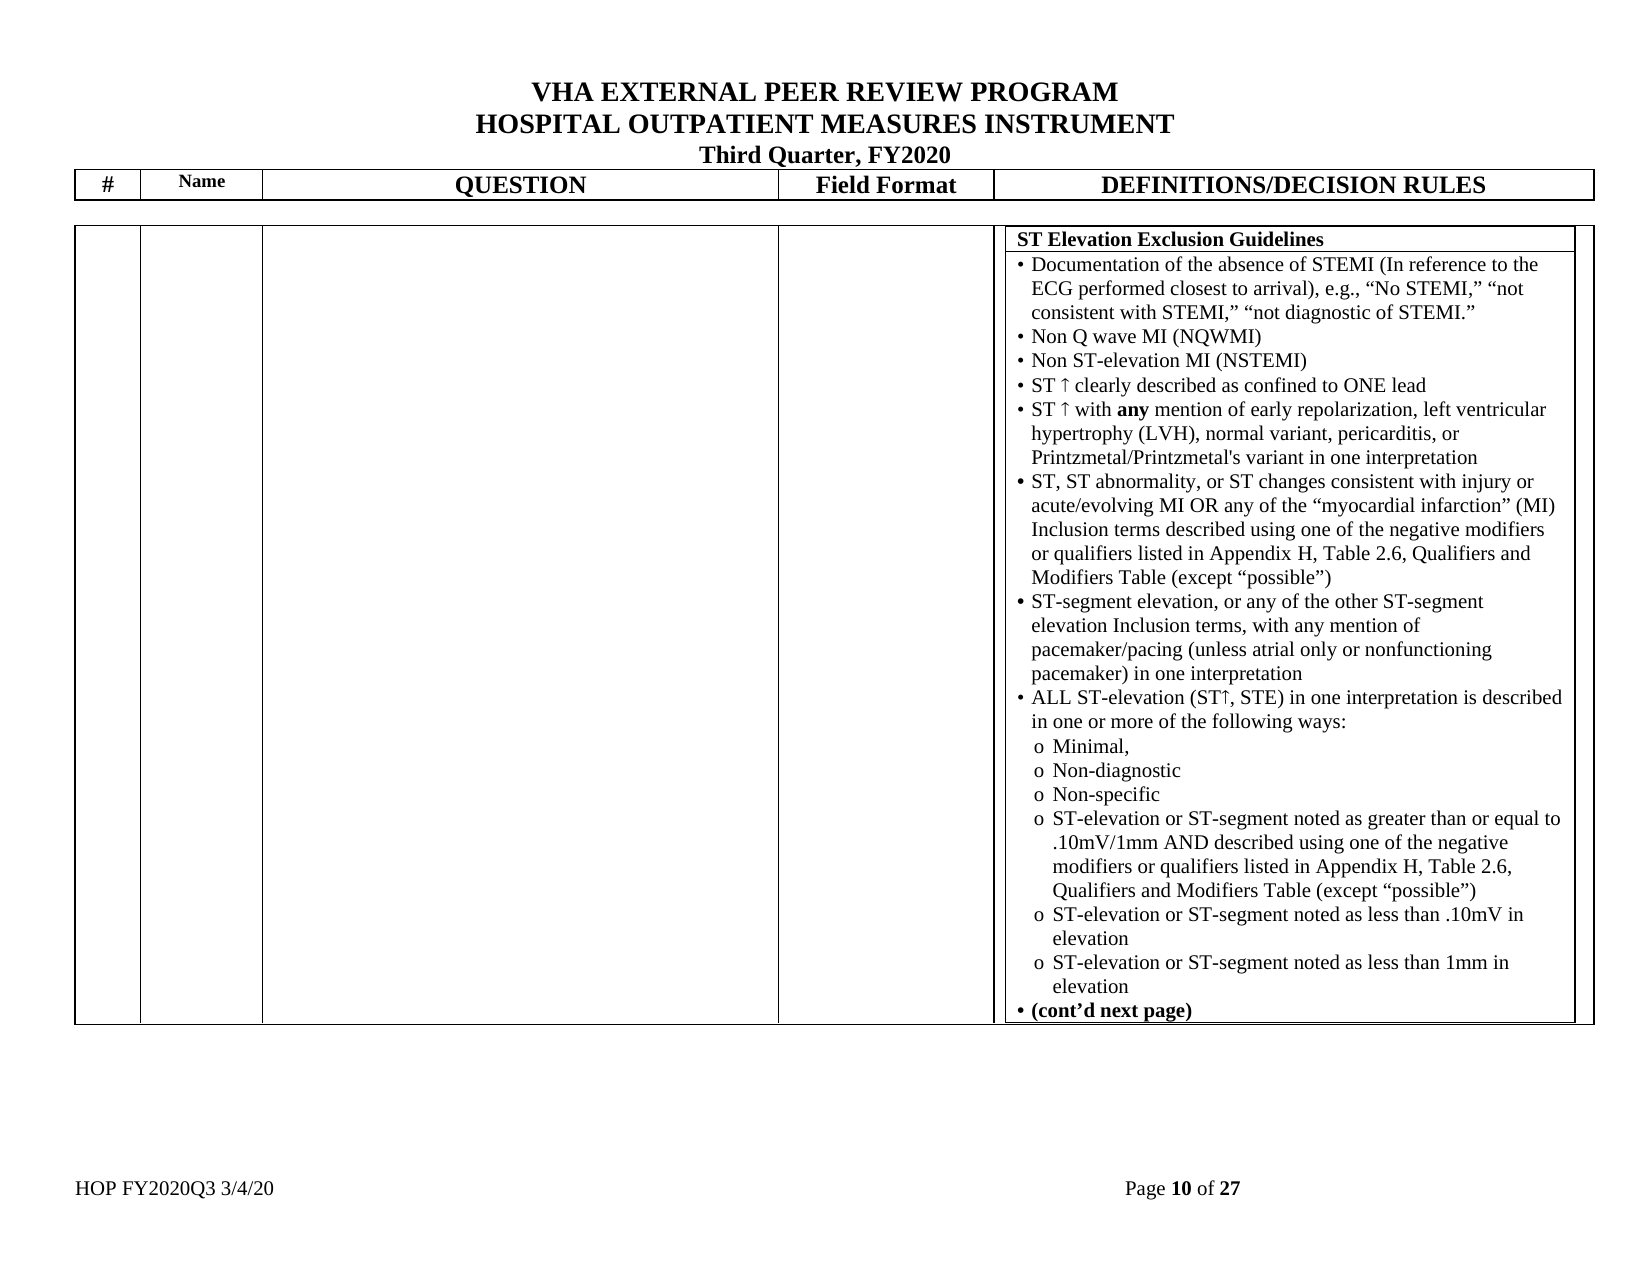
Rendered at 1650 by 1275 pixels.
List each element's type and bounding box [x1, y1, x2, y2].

table_cell [263, 226, 778, 1023]
table_cell [995, 226, 1005, 1023]
table_cell [779, 226, 993, 1023]
table_cell [1576, 226, 1593, 1023]
table_cell [1006, 252, 1574, 1022]
table_cell [1006, 227, 1574, 251]
table_cell [76, 226, 140, 1023]
table_cell [141, 226, 262, 1023]
